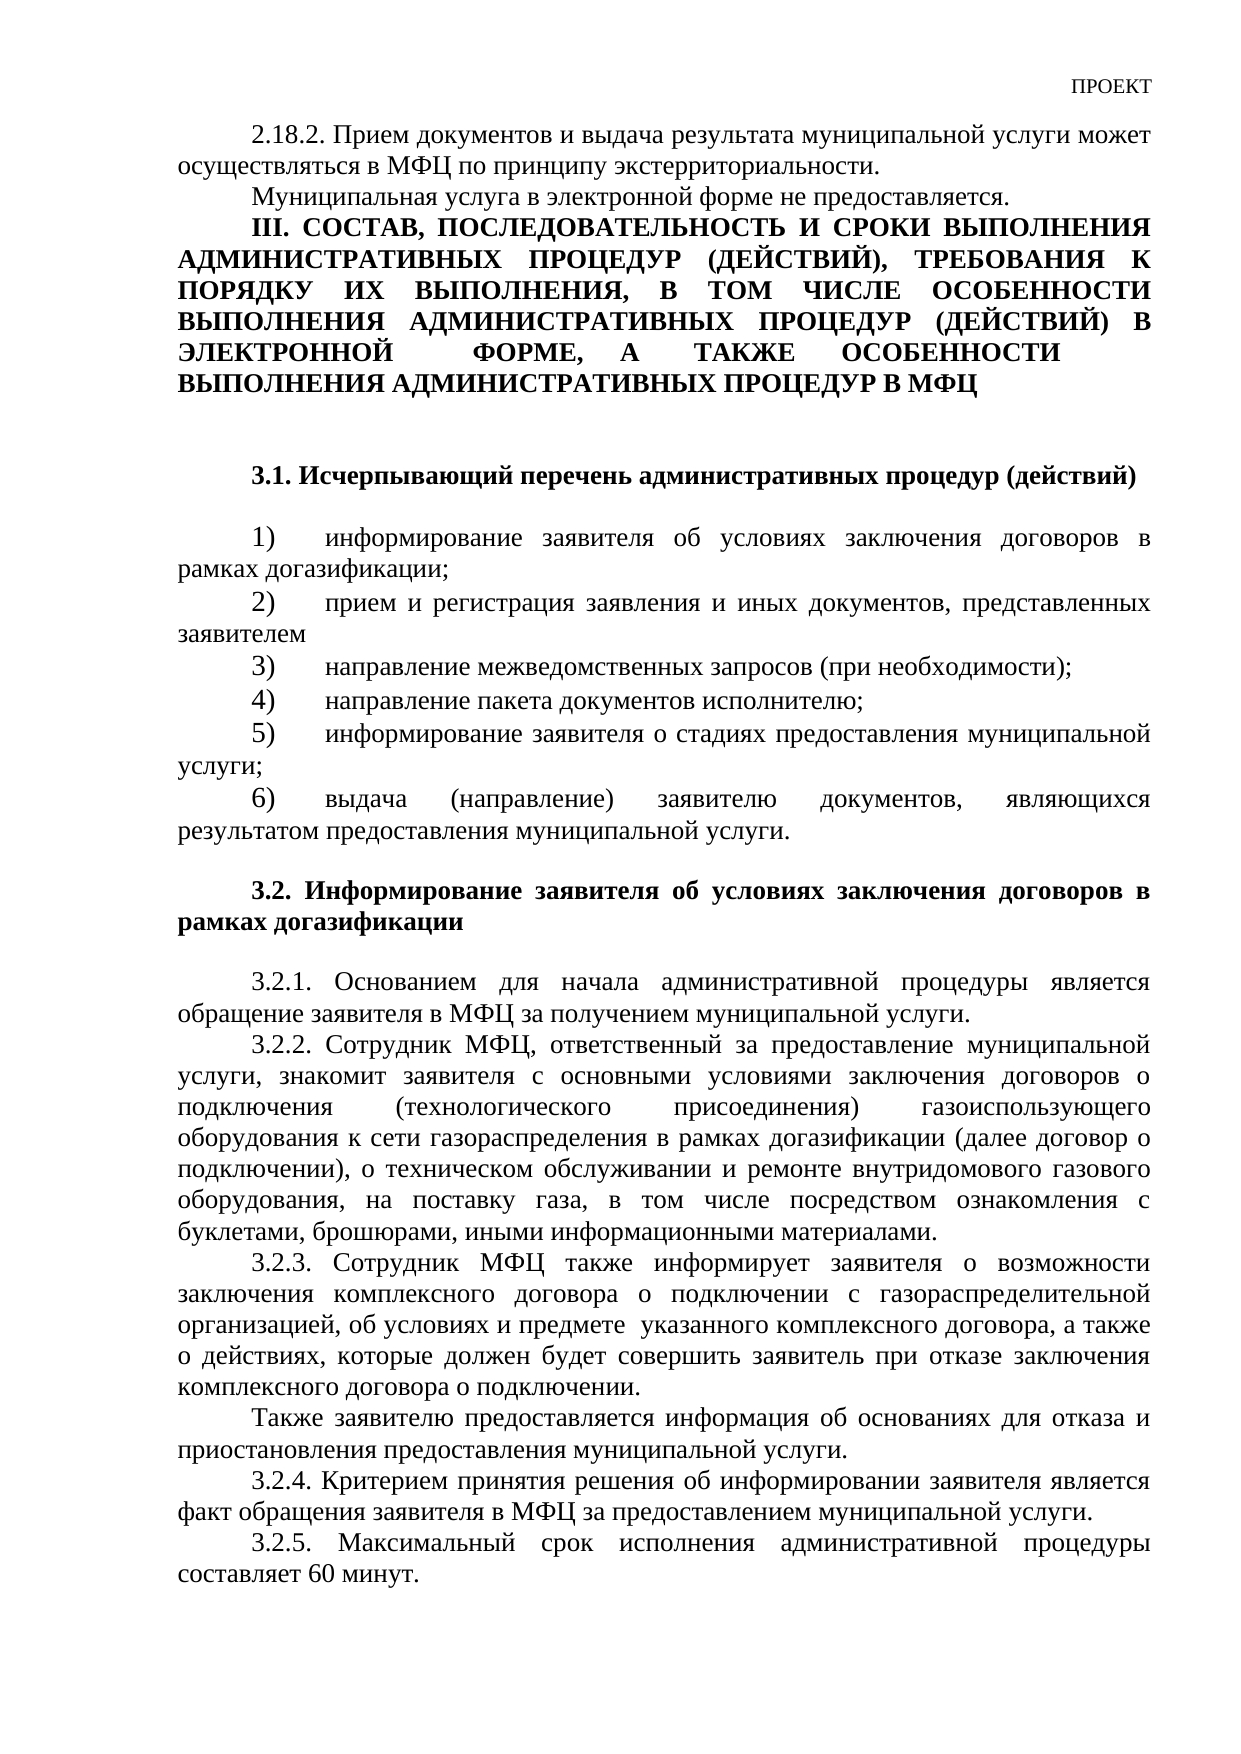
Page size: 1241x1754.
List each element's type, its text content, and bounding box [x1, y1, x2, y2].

list информирование заявителя об условиях заключения договоров в рамках догазификации; [177, 519, 1152, 584]
text 3.2.5. Максимальный срок исполнения административной процедуры составляет 60 минут. [177, 1526, 1152, 1588]
text 3.2.3. Сотрудник МФЦ также информирует заявителя о возможности заключения комплексного договора о подключении с газораспределительной организацией, об условиях и предмете указанного комплексного договора, а также о действиях, которые должен будет совершить заявитель при отказе заключения комплексного договора о подключении. [177, 1246, 1152, 1402]
text 3.2.4. Критерием принятия решения об информировании заявителя является факт обращения заявителя в МФЦ за предоставлением муниципальной услуги. [177, 1464, 1152, 1526]
text 3.2.2. Сотрудник МФЦ, ответственный за предоставление муниципальной услуги, знакомит заявителя с основными условиями заключения договоров о подключения (технологического присоединения) газоиспользующего оборудования к сети газораспределения в рамках догазификации (далее договор о подключении), о техническом обслуживании и ремонте внутридомового газового оборудования, на поставку газа, в том числе посредством ознакомления с буклетами, брошюрами, иными информационными материалами. [177, 1028, 1152, 1246]
text 3.2. Информирование заявителя об условиях заключения договоров в рамках догазификации [177, 874, 1152, 936]
list прием и регистрация заявления и иных документов, представленных заявителем [177, 584, 1152, 648]
text 3.2.1. Основанием для начала административной процедуры является обращение заявителя в МФЦ за получением муниципальной услуги. [177, 966, 1152, 1028]
text Муниципальная услуга в электронной форме не предоставляется. [177, 180, 1152, 212]
text 2.18.2. Прием документов и выдача результата муниципальной услуги может осуществляться в МФЦ по принципу экстерриториальности. [177, 118, 1152, 180]
list выдача (направление) заявителю документов, являющихся результатом предоставления муниципальной услуги. [177, 780, 1152, 845]
list информирование заявителя о стадиях предоставления муниципальной услуги; [177, 716, 1152, 780]
list направление пакета документов исполнителю; [177, 682, 1152, 716]
text Также заявителю предоставляется информация об основаниях для отказа и приостановления предоставления муниципальной услуги. [177, 1402, 1152, 1464]
list направление межведомственных запросов (при необходимости); [177, 648, 1152, 682]
text III. СОСТАВ, ПОСЛЕДОВАТЕЛЬНОСТЬ И СРОКИ ВЫПОЛНЕНИЯ АДМИНИСТРАТИВНЫХ ПРОЦЕДУР (ДЕЙСТВИЙ), ТРЕБОВАНИЯ К ПОРЯДКУ ИХ ВЫПОЛНЕНИЯ, В ТОМ ЧИСЛЕ ОСОБЕННОСТИ ВЫПОЛНЕНИЯ АДМИНИСТРАТИВНЫХ ПРОЦЕДУР (ДЕЙСТВИЙ) В ЭЛЕКТРОННОЙ ФОРМЕ, А ТАКЖЕ ОСОБЕННОСТИ ВЫПОЛНЕНИЯ АДМИНИСТРАТИВНЫХ ПРОЦЕДУР В МФЦ [177, 212, 1152, 398]
text 3.1. Исчерпывающий перечень административных процедур (действий) [177, 459, 1152, 490]
